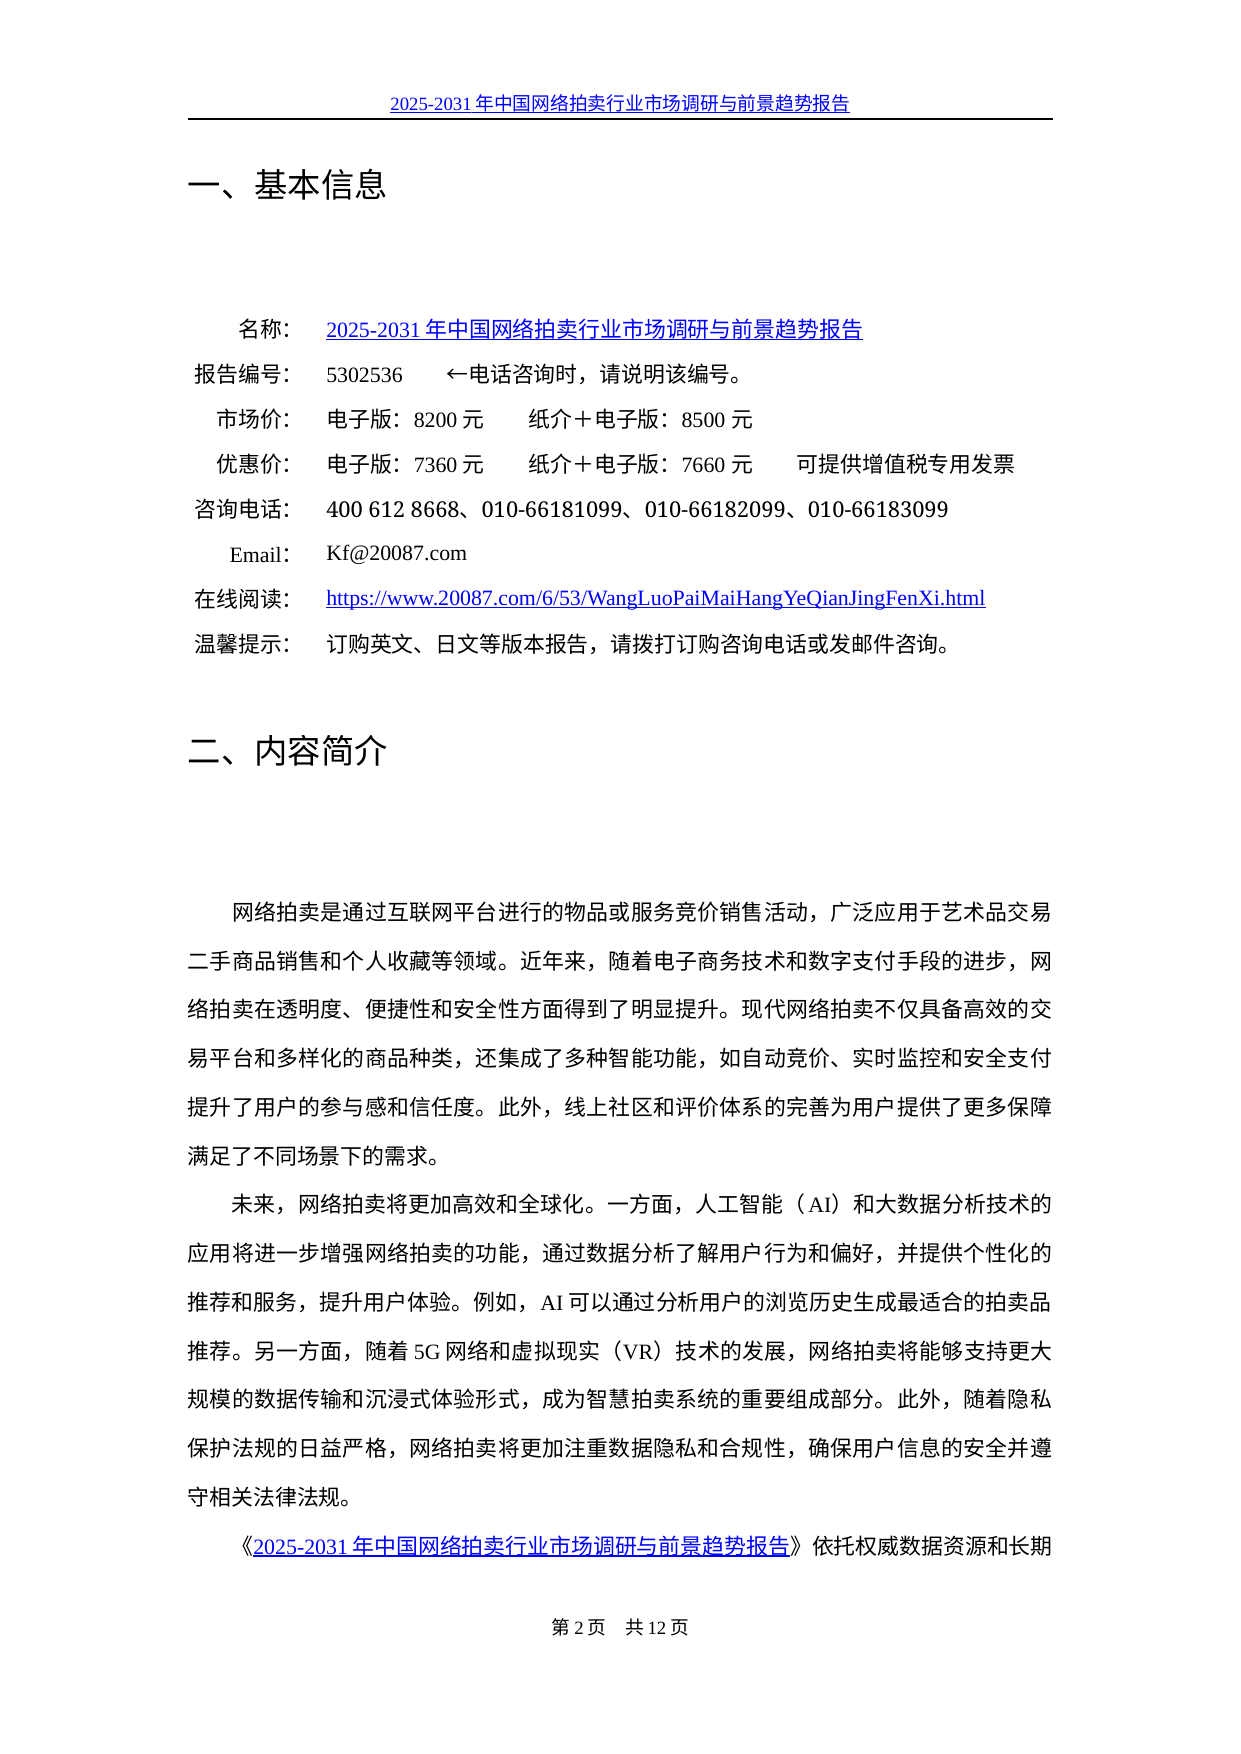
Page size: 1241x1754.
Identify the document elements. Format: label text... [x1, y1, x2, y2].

table_cell [315, 582, 1073, 627]
table_cell 咨询电话： [167, 492, 315, 537]
table_header 2025-2031年中国网络拍卖行业市场调研与前景趋势报告 [315, 312, 1073, 357]
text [187, 894, 1053, 1561]
table_cell 电子版：7360 元 纸介＋电子版：7660 元 可提供增值税专用发票 [315, 447, 1073, 492]
table_cell 电子版：8200 元 纸介＋电子版：8500 元 [315, 402, 1073, 447]
table_cell 在线阅读： [167, 582, 315, 627]
table_cell 5302536 ←电话咨询时，请说明该编号。 [315, 357, 1073, 402]
title 一、基本信息 [187, 150, 1053, 215]
table_cell 报告编号： [167, 357, 315, 402]
table_cell 订购英文、日文等版本报告，请拨打订购咨询电话或发邮件咨询。 [315, 627, 1073, 672]
table_header 名称： [167, 312, 315, 357]
table_cell 优惠价： [167, 447, 315, 492]
table_cell 400 612 8668、010-66181099、010-66182099、010-66183099 [315, 492, 1073, 537]
table_cell Kf@20087.com [315, 537, 1073, 582]
table_cell 市场价： [167, 402, 315, 447]
table_cell 温馨提示： [167, 627, 315, 672]
table_cell Email： [167, 537, 315, 582]
title 二、内容简介 [187, 717, 1053, 782]
